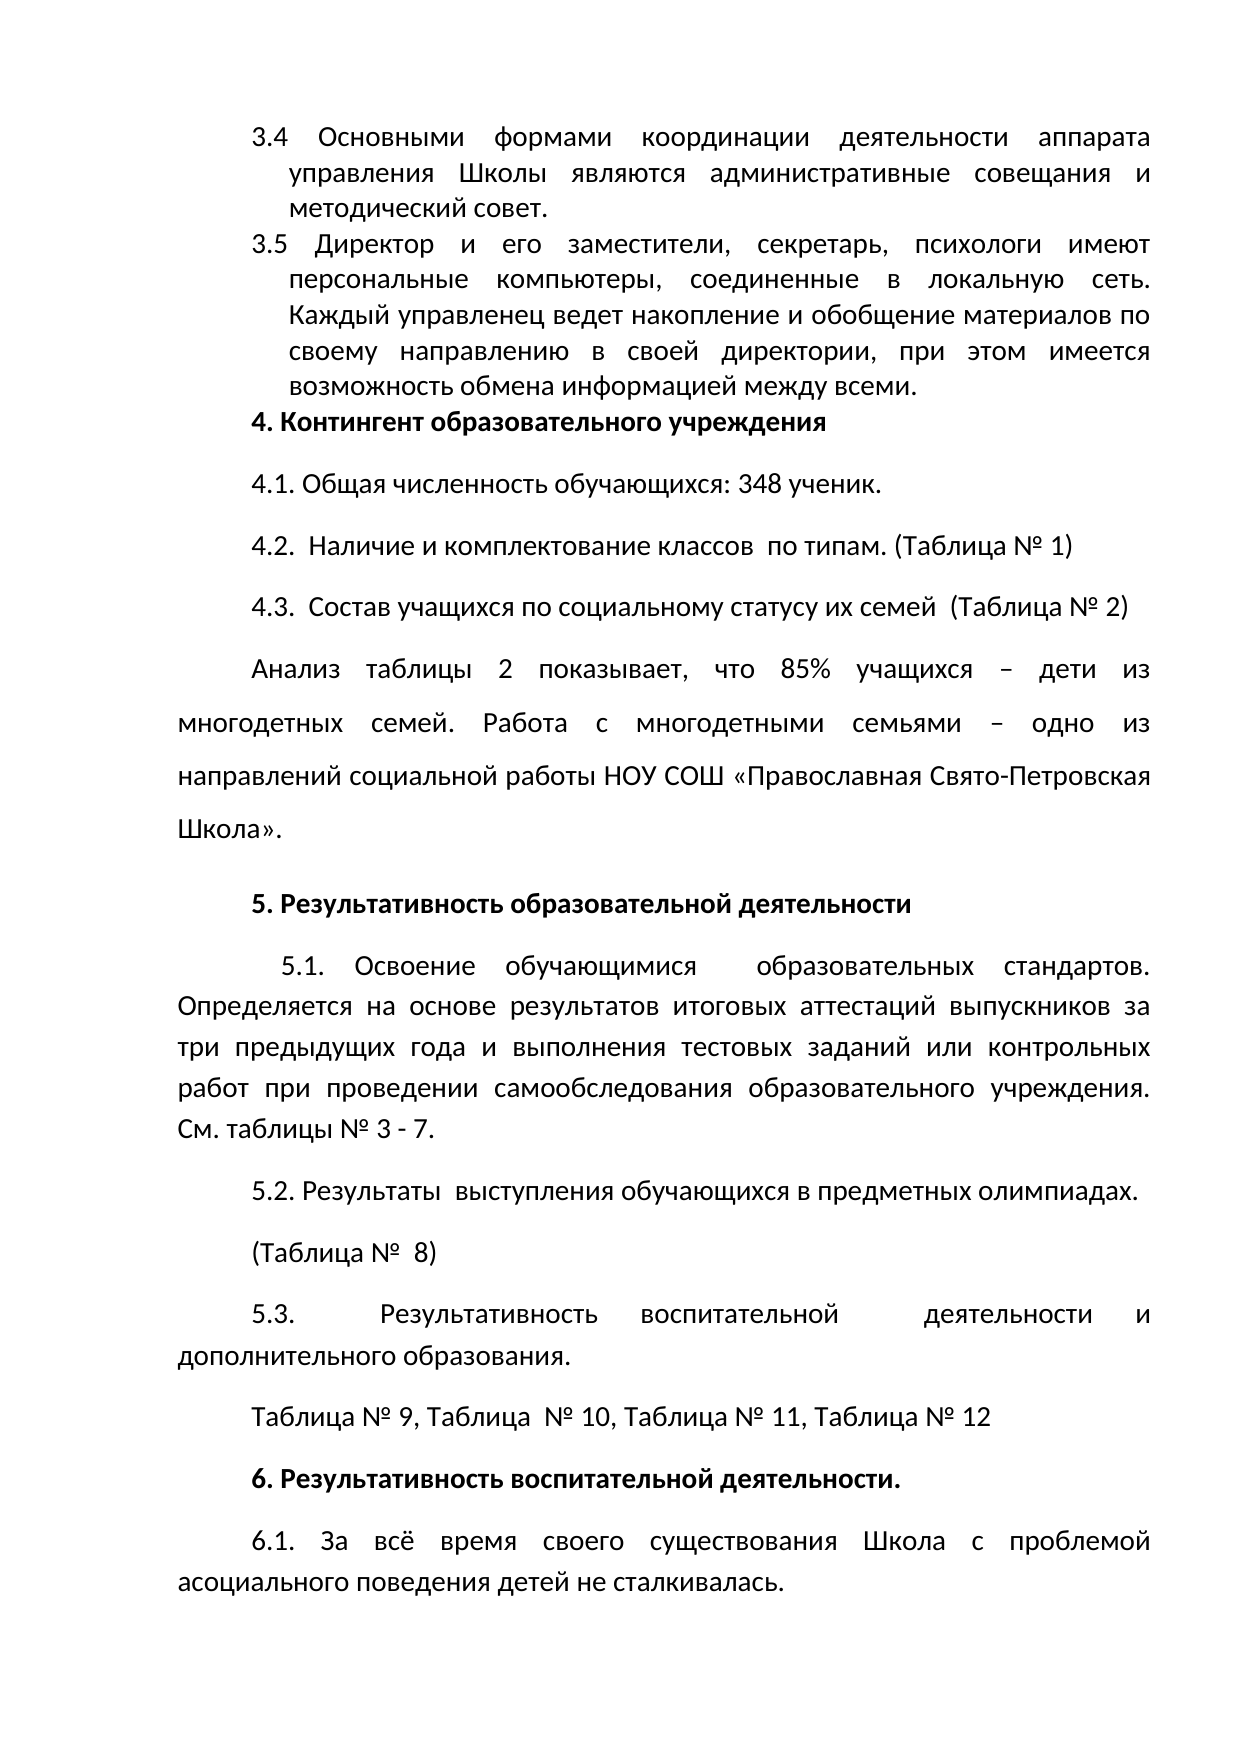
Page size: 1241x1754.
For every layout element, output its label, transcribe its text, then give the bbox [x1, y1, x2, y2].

text 4.2. Наличие и комплектование классов по типам. (Таблица № 1) [177, 527, 1152, 562]
list Основными формами координации деятельности аппарата управления Школы являются административные совещания и методический совет. [251, 118, 1152, 225]
text Анализ таблицы 2 показывает, что 85% учащихся – дети из многодетных семей. Работа с многодетными семьями – одно из направлений социальной работы НОУ СОШ «Православная Свято-Петровская Школа». [177, 650, 1152, 846]
text 4.1. Общая численность обучающихся: 348 ученик. [177, 465, 1152, 501]
text 6. Результативность воспитательной деятельности. [177, 1460, 1152, 1496]
list Директор и его заместители, секретарь, психологи имеют персональные компьютеры, соединенные в локальную сеть. Каждый управленец ведет накопление и обобщение материалов по своему направлению в своей директории, при этом имеется возможность обмена информацией между всеми. [251, 225, 1152, 403]
text 5. Результативность образовательной деятельности [177, 885, 1152, 920]
text 4. Контингент образовательного учреждения [177, 403, 1152, 439]
text 5.1. Освоение обучающимися образовательных стандартов. Определяется на основе результатов итоговых аттестаций выпускников за три предыдущих года и выполнения тестовых заданий или контрольных работ при проведении самообследования образовательного учреждения. См. таблицы № 3 - 7. [177, 947, 1152, 1146]
text 5.3. Результативность воспитательной деятельности и дополнительного образования. [177, 1296, 1152, 1372]
text (Таблица № 8) [177, 1234, 1152, 1269]
text 6.1. За всё время своего существования Школа с проблемой асоциального поведения детей не сталкивалась. [177, 1522, 1152, 1598]
text Таблица № 9, Таблица № 10, Таблица № 11, Таблица № 12 [177, 1398, 1152, 1434]
text 5.2. Результаты выступления обучающихся в предметных олимпиадах. [177, 1172, 1152, 1208]
text 4.3. Состав учащихся по социальному статусу их семей (Таблица № 2) [177, 588, 1152, 624]
